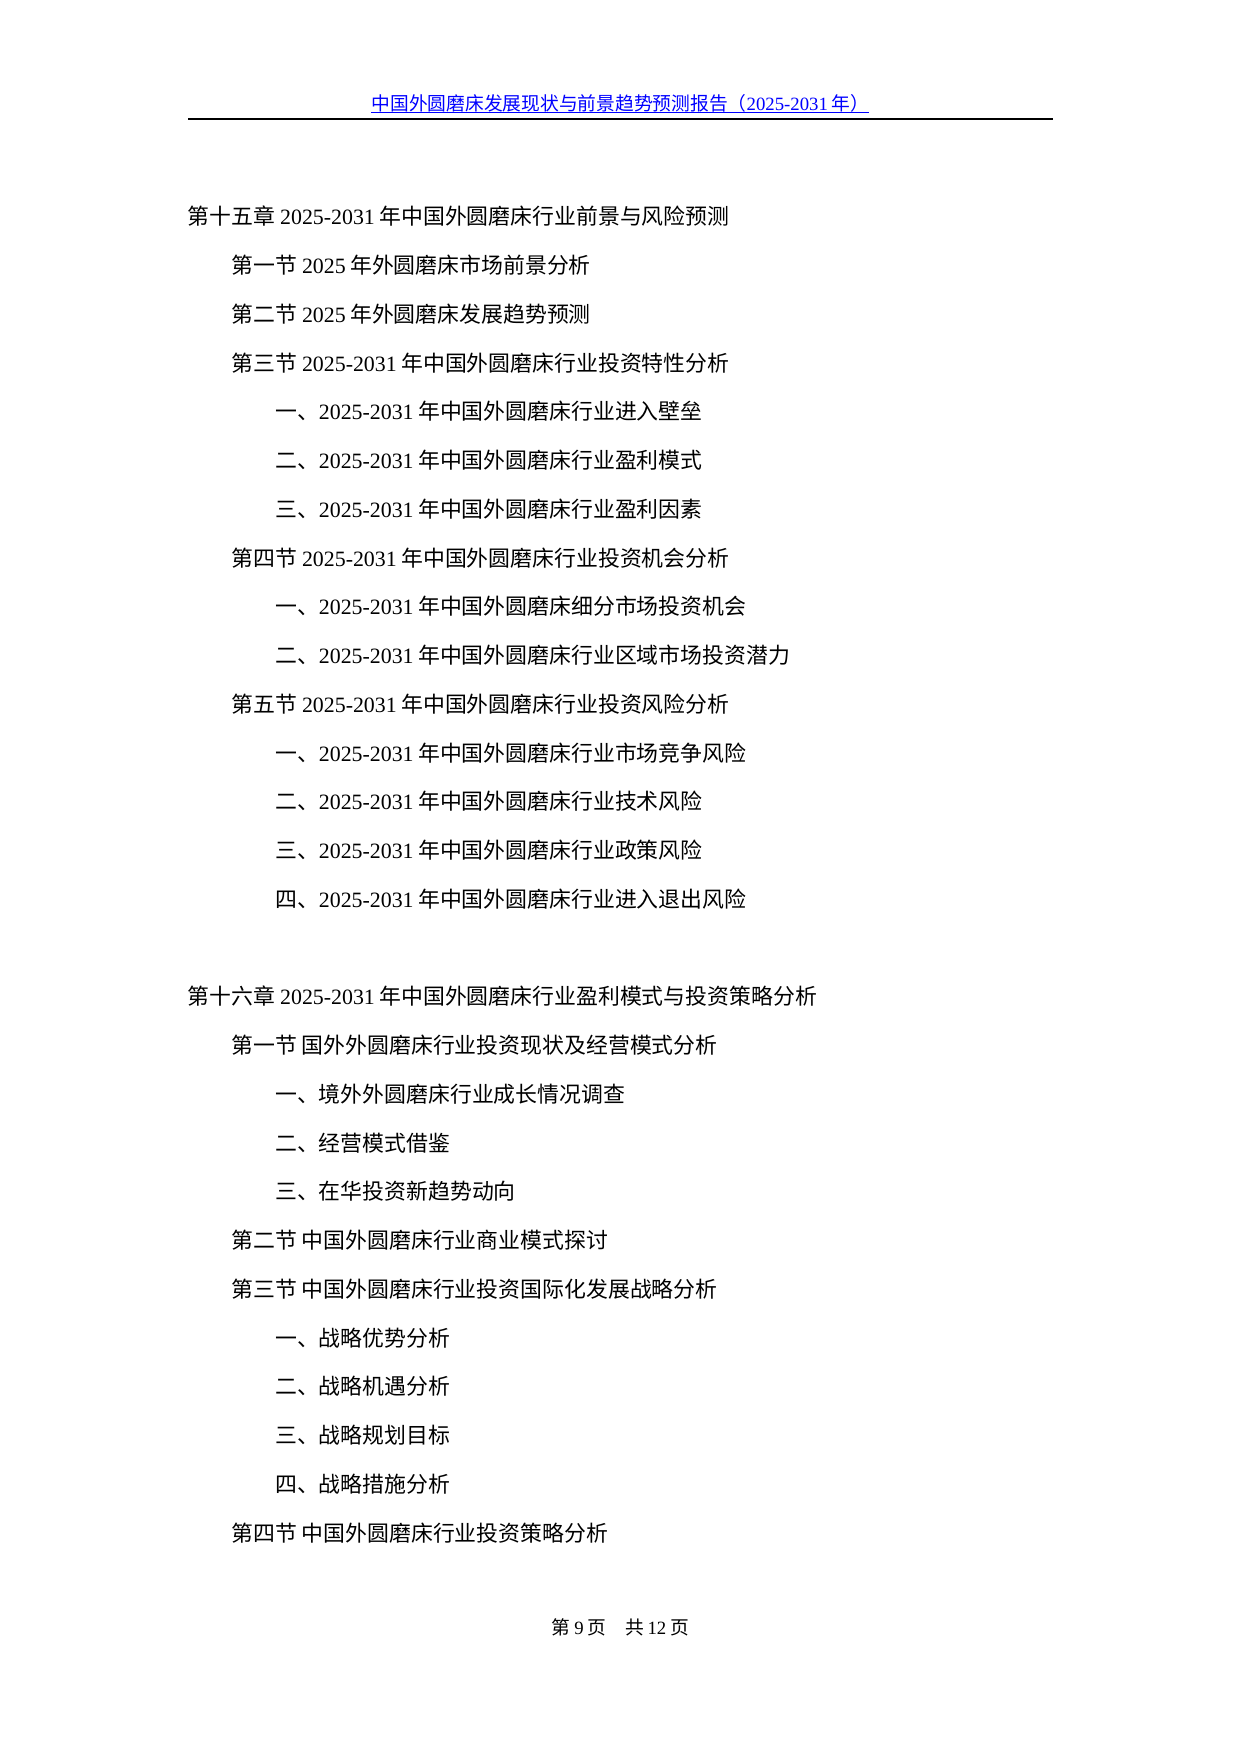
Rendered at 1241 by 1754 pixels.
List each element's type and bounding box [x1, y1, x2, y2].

text [187, 150, 1053, 1548]
